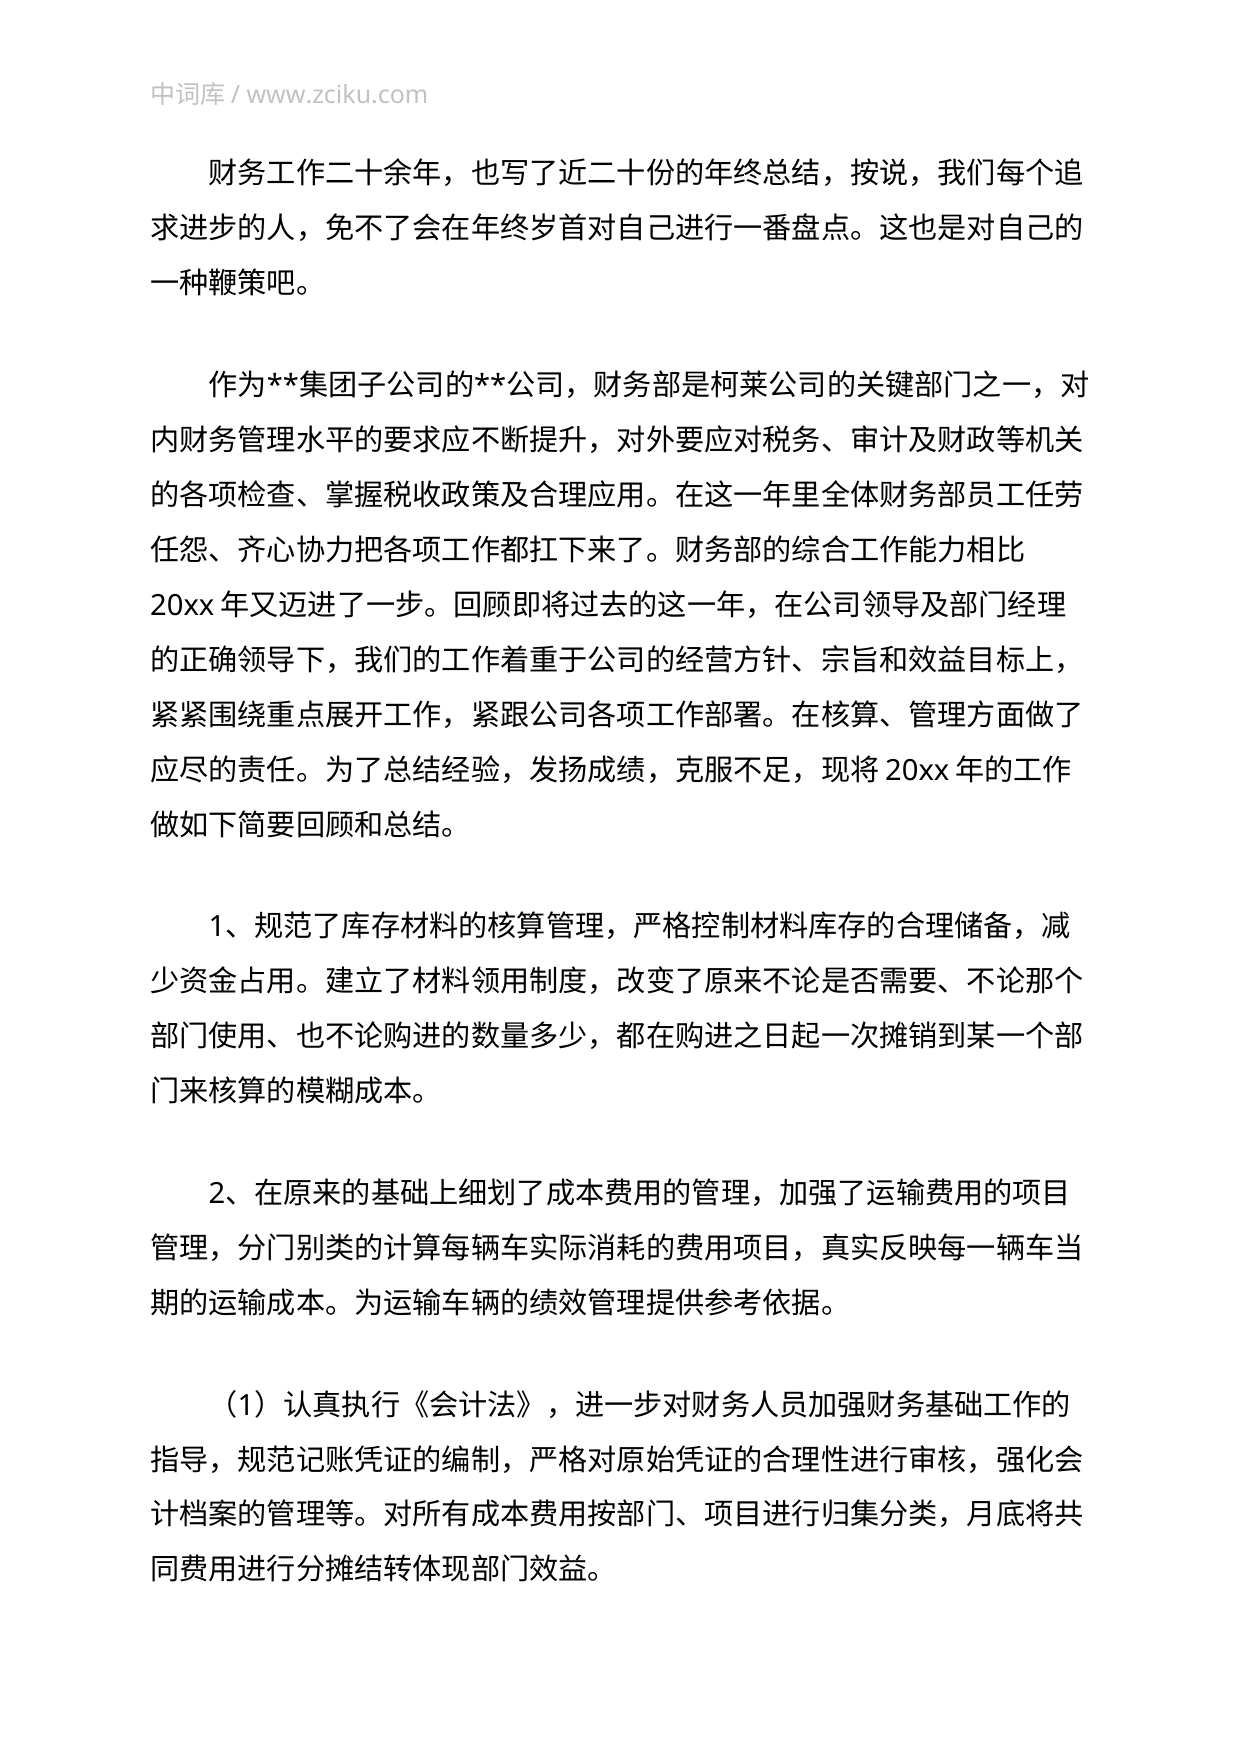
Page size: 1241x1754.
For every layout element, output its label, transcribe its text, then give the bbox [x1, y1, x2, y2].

text 2、在原来的基础上细划了成本费用的管理，加强了运输费用的项目管理，分门别类的计算每辆车实际消耗的费用项目，真实反映每一辆车当期的运输成本。为运输车辆的绩效管理提供参考依据。 [150, 1169, 1090, 1322]
text 作为**集团子公司的**公司，财务部是柯莱公司的关键部门之一，对内财务管理水平的要求应不断提升，对外要应对税务、审计及财政等机关的各项检查、掌握税收政策及合理应用。在这一年里全体财务部员工任劳任怨、齐心协力把各项工作都扛下来了。财务部的综合工作能力相比20xx年又迈进了一步。回顾即将过去的这一年，在公司领导及部门经理的正确领导下，我们的工作着重于公司的经营方针、宗旨和效益目标上，紧紧围绕重点展开工作，紧跟公司各项工作部署。在核算、管理方面做了应尽的责任。为了总结经验，发扬成绩，克服不足，现将20xx年的工作做如下简要回顾和总结。 [150, 362, 1090, 843]
text 财务工作二十余年，也写了近二十份的年终总结，按说，我们每个追求进步的人，免不了会在年终岁首对自己进行一番盘点。这也是对自己的一种鞭策吧。 [150, 150, 1090, 302]
text 1、规范了库存材料的核算管理，严格控制材料库存的合理储备，减少资金占用。建立了材料领用制度，改变了原来不论是否需要、不论那个部门使用、也不论购进的数量多少，都在购进之日起一次摊销到某一个部门来核算的模糊成本。 [150, 903, 1090, 1110]
text （1）认真执行《会计法》，进一步对财务人员加强财务基础工作的指导，规范记账凭证的编制，严格对原始凭证的合理性进行审核，强化会计档案的管理等。对所有成本费用按部门、项目进行归集分类，月底将共同费用进行分摊结转体现部门效益。 [150, 1381, 1090, 1588]
